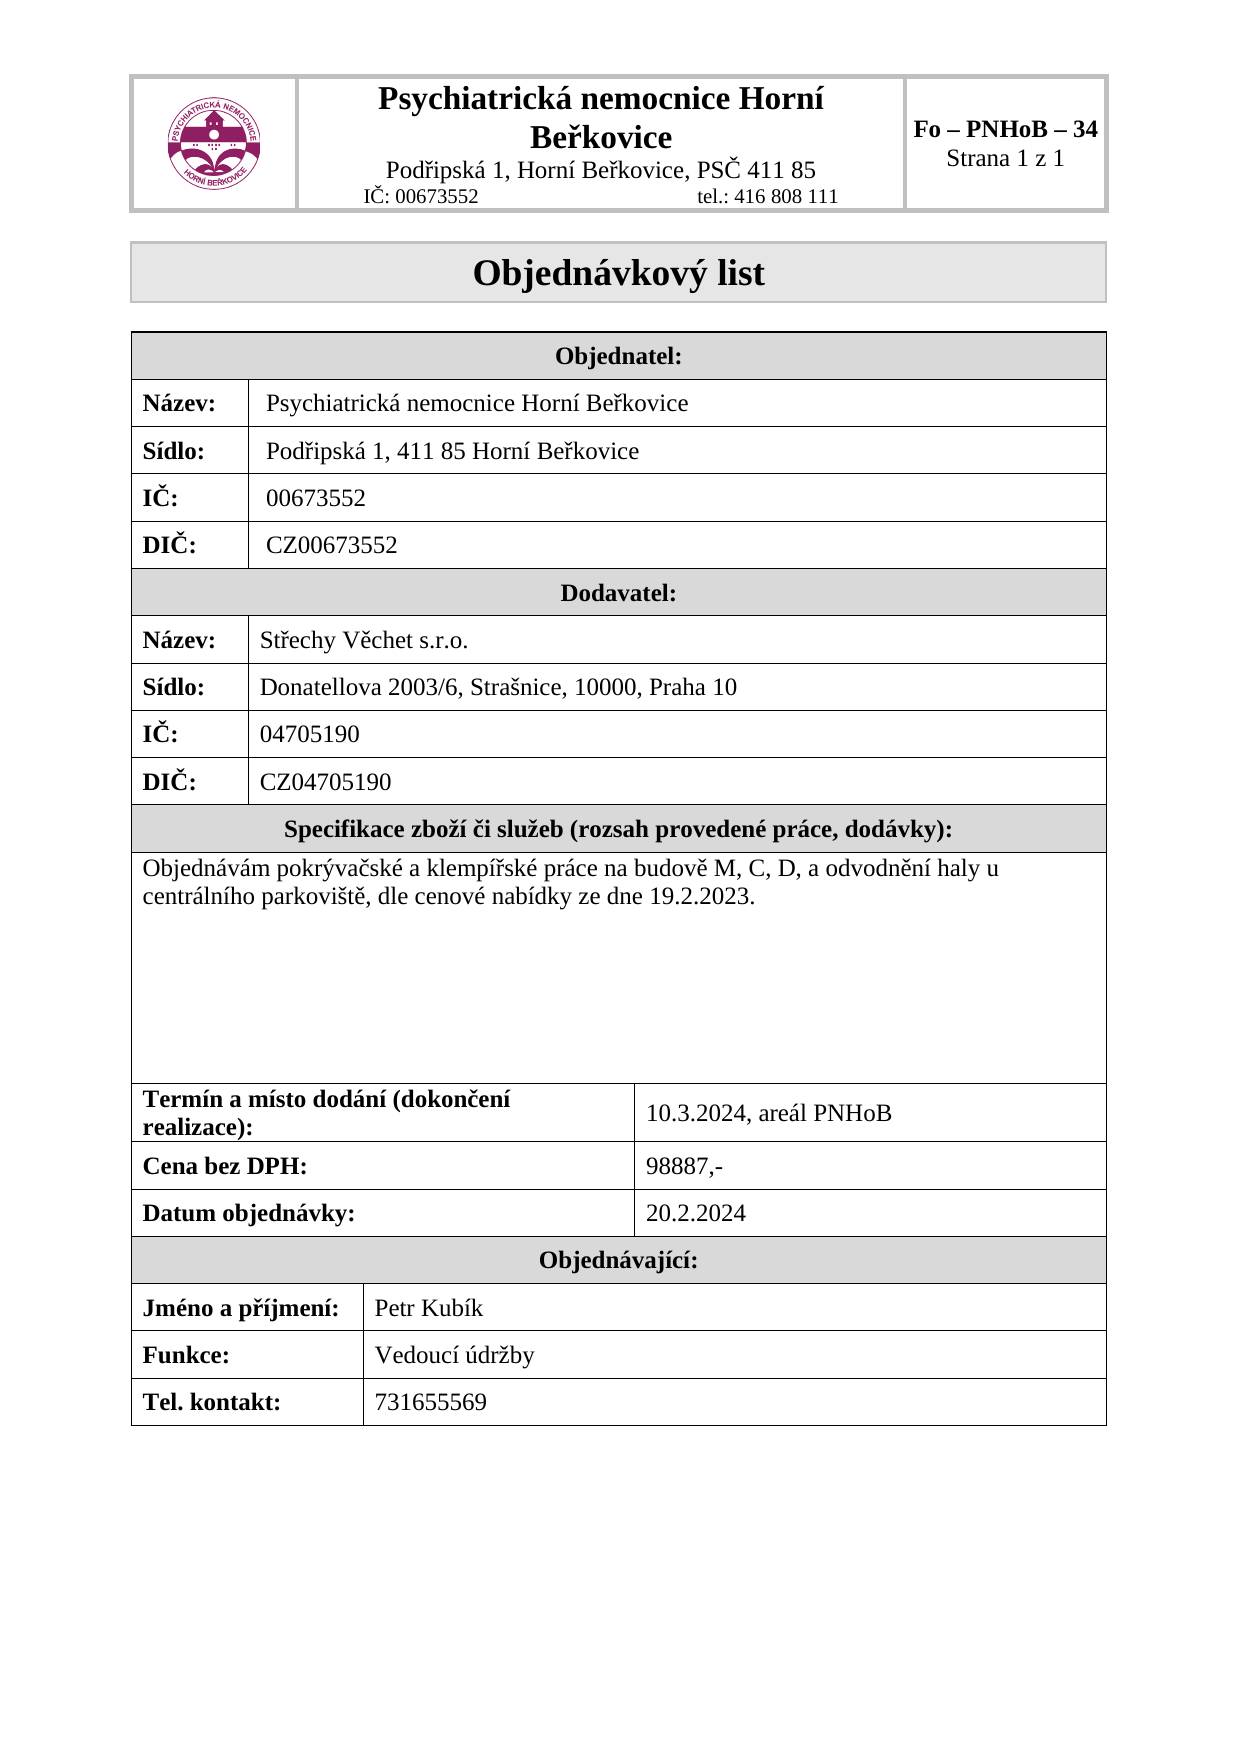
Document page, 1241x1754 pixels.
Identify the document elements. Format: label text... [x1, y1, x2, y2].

table_cell IČ: [132, 711, 248, 757]
table_cell Termín a místo dodání (dokončení realizace): [132, 1084, 634, 1141]
table_cell 00673552 [249, 474, 1106, 521]
table_cell 731655569 [364, 1379, 1106, 1425]
table_cell 20.2.2024 [635, 1190, 1106, 1236]
table_cell Petr Kubík [364, 1284, 1106, 1330]
table_cell Dodavatel: [132, 569, 1106, 615]
table_cell Sídlo: [132, 427, 248, 473]
table_cell Tel. kontakt: [132, 1379, 363, 1425]
picture [167, 97, 260, 190]
table_cell Název: [132, 380, 248, 426]
table_cell CZ04705190 [249, 758, 1106, 804]
table_cell 10.3.2024, areál PNHoB [635, 1084, 1106, 1141]
table_cell CZ00673552 [249, 522, 1106, 568]
table_cell Jméno a příjmení: [132, 1284, 363, 1330]
table_cell IČ: [132, 474, 248, 521]
table_cell Podřipská 1, 411 85 Horní Beřkovice [249, 427, 1106, 473]
table_cell Datum objednávky: [132, 1190, 634, 1236]
table_cell Cena bez DPH: [132, 1142, 634, 1188]
table_cell Psychiatrická nemocnice Horní Beřkovice [249, 380, 1106, 426]
table_cell Funkce: [132, 1331, 363, 1378]
table_header Objednávkový list [132, 244, 1105, 301]
table_cell Objednávám pokrývačské a klempířské práce na budově M, C, D, a odvodnění haly u centrálního parkoviště, dle cenové nabídky ze dne 19.2.2023. [132, 853, 1106, 1083]
table_cell 98887,- [635, 1142, 1106, 1188]
table_cell Název: [132, 616, 248, 662]
table_cell Donatellova 2003/6, Strašnice, 10000, Praha 10 [249, 664, 1106, 710]
table_cell Střechy Věchet s.r.o. [249, 616, 1106, 662]
table_cell Sídlo: [132, 664, 248, 710]
table_header Objednatel: [132, 333, 1106, 379]
table_cell DIČ: [132, 758, 248, 804]
table_cell Specifikace zboží či služeb (rozsah provedené práce, dodávky): [132, 805, 1106, 852]
table_cell Vedoucí údržby [364, 1331, 1106, 1378]
table_cell Objednávající: [132, 1237, 1106, 1283]
table_cell 04705190 [249, 711, 1106, 757]
table_cell DIČ: [132, 522, 248, 568]
